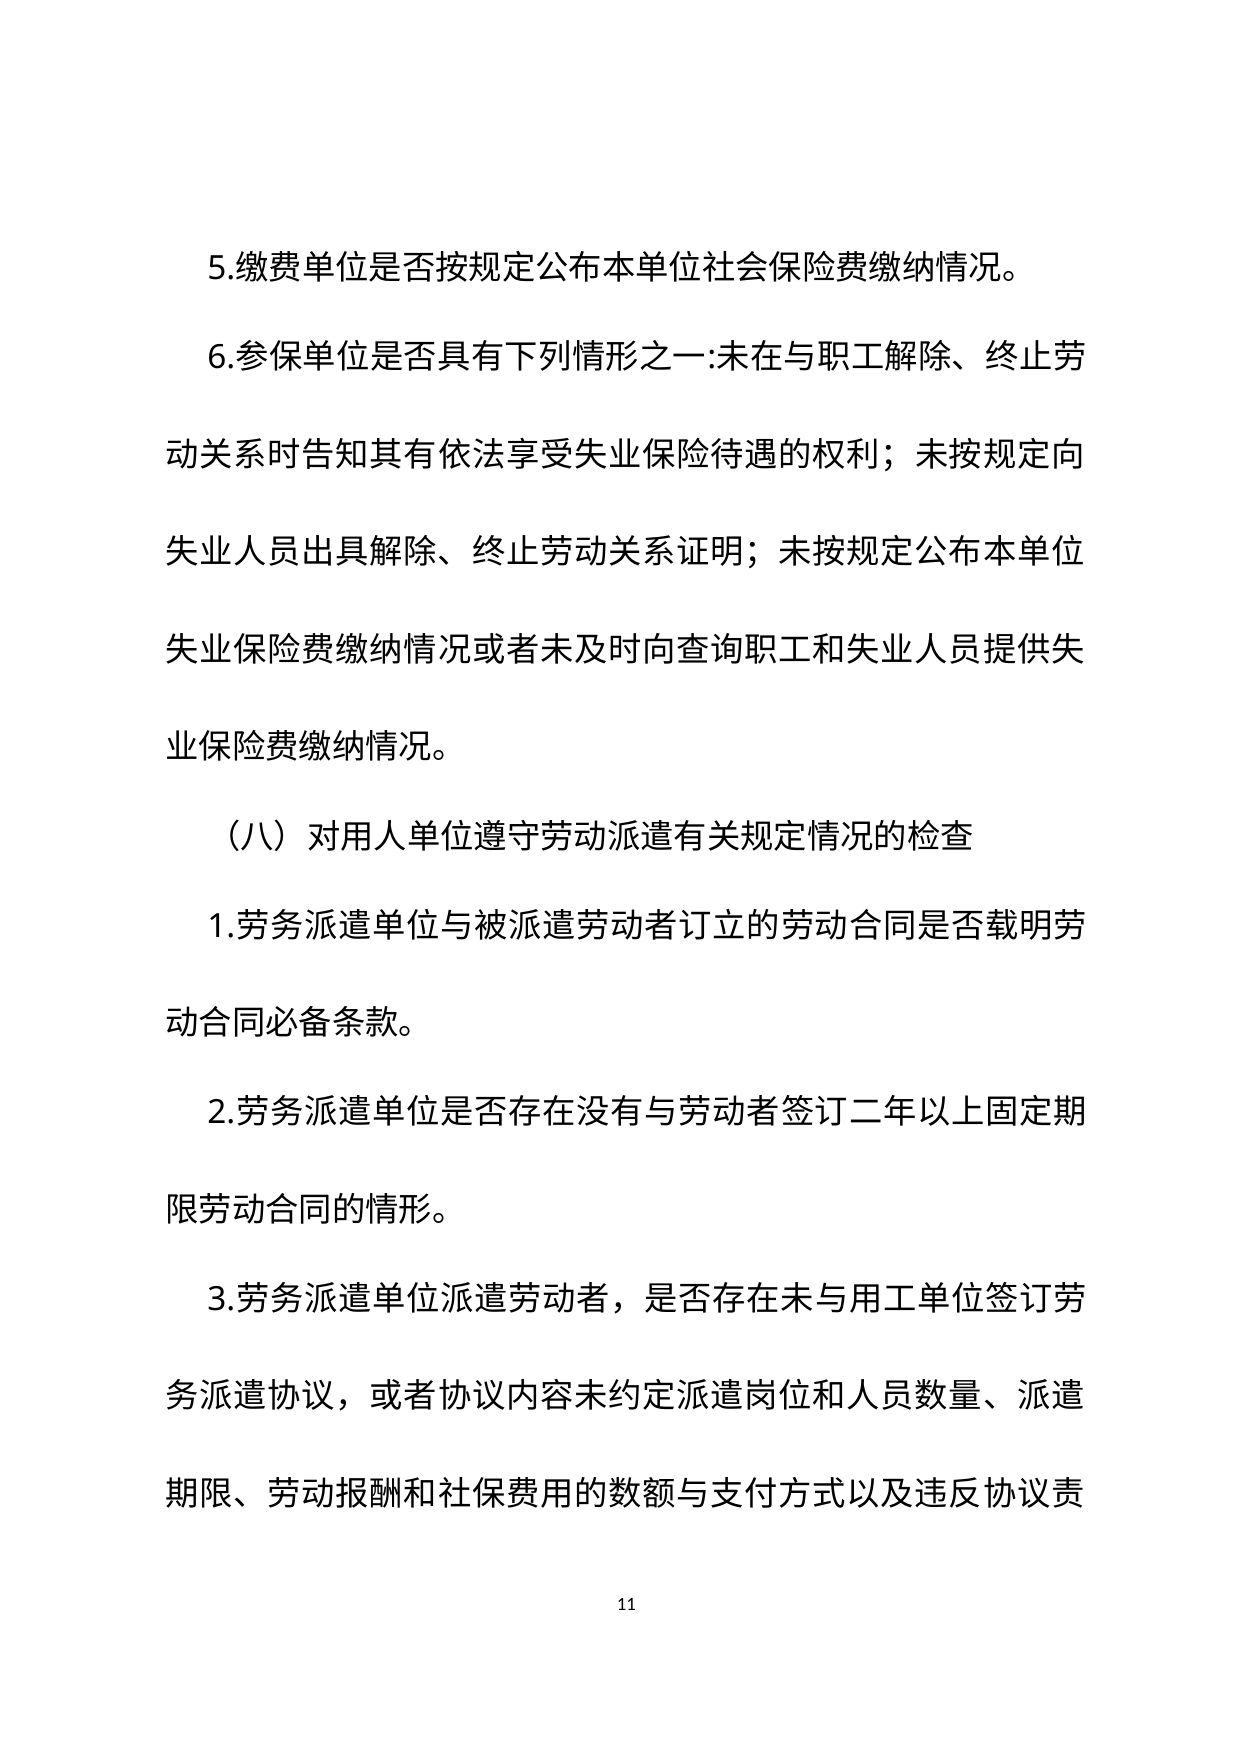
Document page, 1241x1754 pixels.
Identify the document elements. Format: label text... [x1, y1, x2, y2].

text （八）对用人单位遵守劳动派遣有关规定情况的检查 [165, 801, 1087, 866]
text 2.劳务派遣单位是否存在没有与劳动者签订二年以上固定期限劳动合同的情形。 [165, 1077, 1087, 1239]
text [165, 1263, 1087, 1523]
text 6.参保单位是否具有下列情形之一:未在与职工解除、终止劳动关系时告知其有依法享受失业保险待遇的权利；未按规定向失业人员出具解除、终止劳动关系证明；未按规定公布本单位失业保险费缴纳情况或者未及时向查询职工和失业人员提供失业保险费缴纳情况。 [165, 322, 1087, 777]
text 1.劳务派遣单位与被派遣劳动者订立的劳动合同是否载明劳动合同必备条款。 [165, 890, 1087, 1053]
text 5.缴费单位是否按规定公布本单位社会保险费缴纳情况。 [165, 233, 1087, 298]
